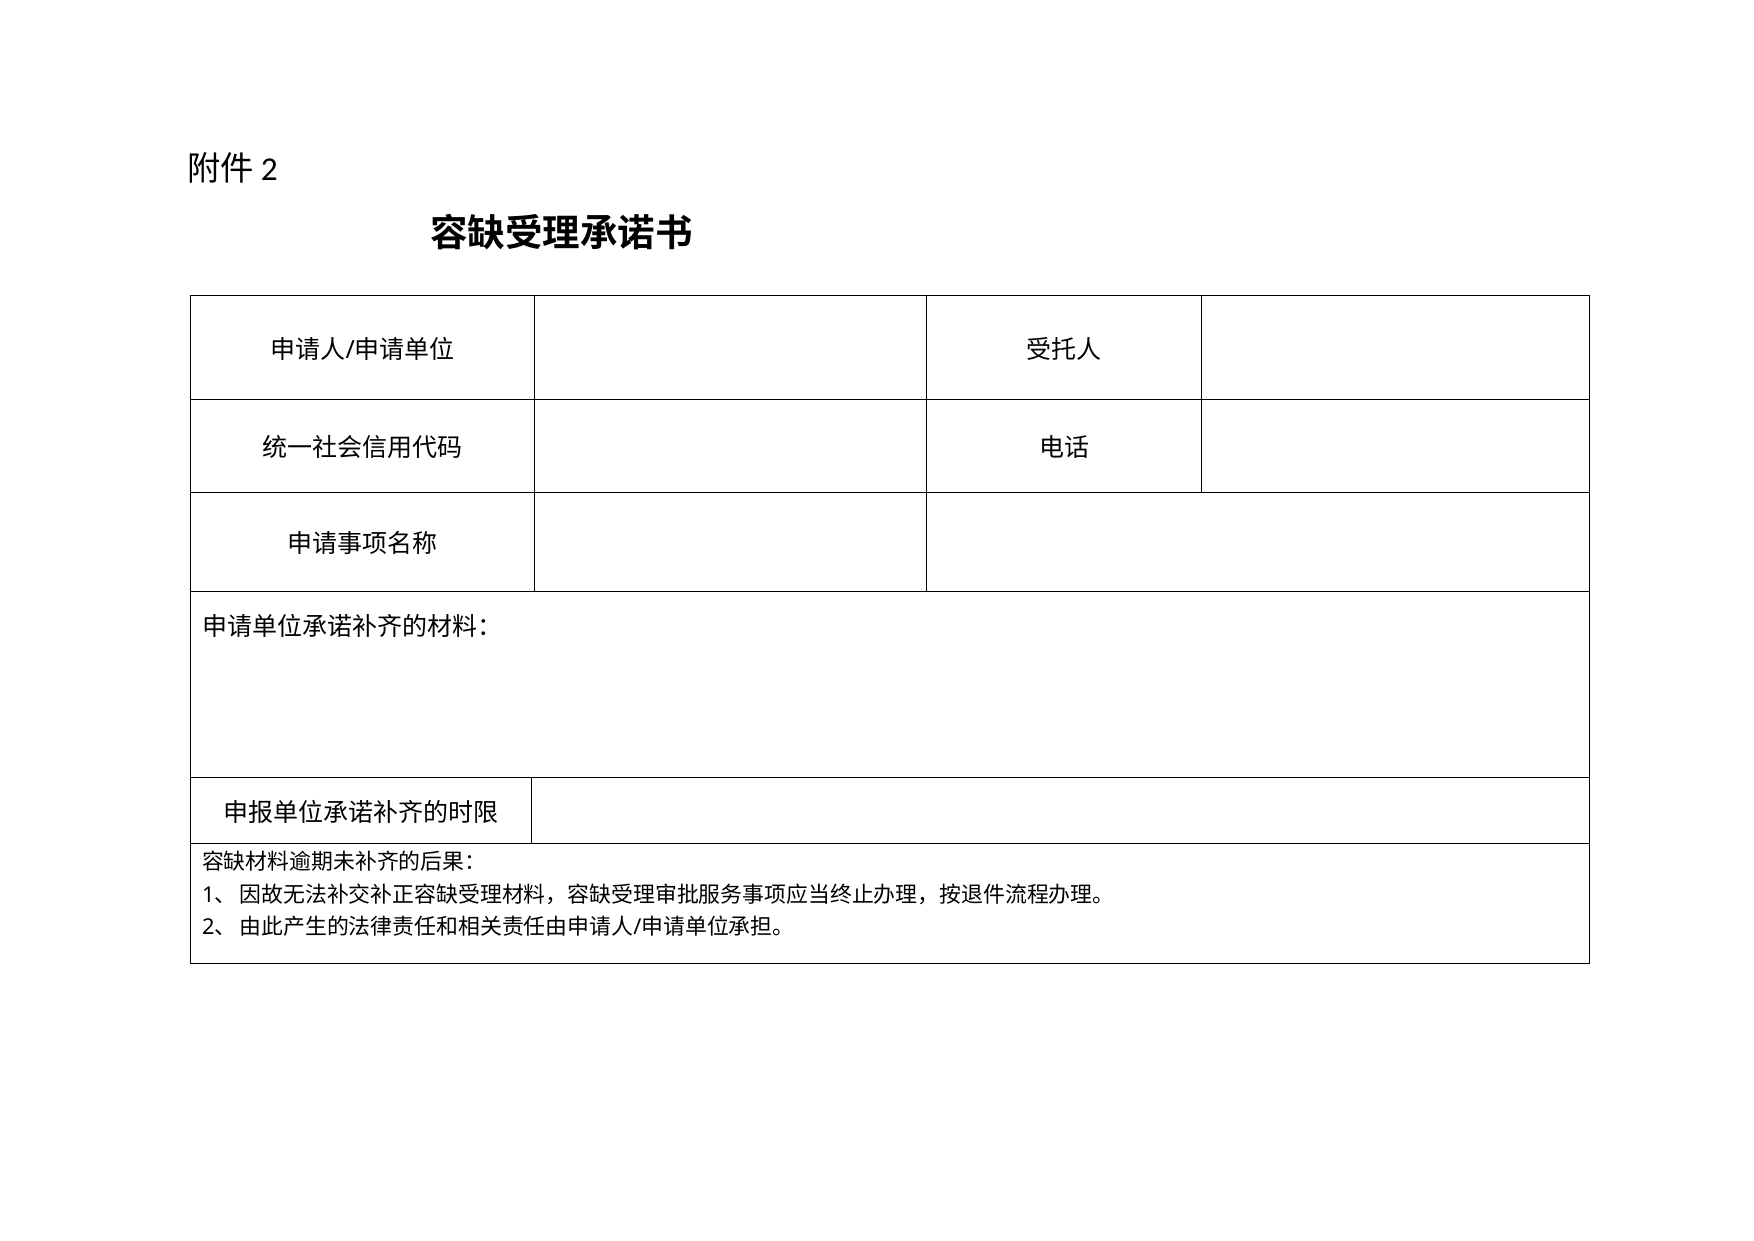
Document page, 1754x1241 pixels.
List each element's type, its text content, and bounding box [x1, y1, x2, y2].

text 附件2 [187, 133, 1567, 198]
table_cell [927, 493, 1589, 591]
table_cell [535, 400, 926, 492]
table_header [535, 296, 926, 398]
table_cell 申请单位承诺补齐的材料： [191, 592, 1589, 777]
table_cell [1202, 400, 1589, 492]
text 容缺受理承诺书 [187, 198, 1567, 263]
table_cell 统一社会信用代码 [191, 400, 534, 492]
table_cell 申请事项名称 [191, 493, 534, 591]
table_header [1202, 296, 1589, 398]
table_cell 申报单位承诺补齐的时限 [191, 778, 531, 843]
table_cell 电话 [927, 400, 1201, 492]
table_header 申请人/申请单位 [191, 296, 534, 398]
table_cell [535, 493, 926, 591]
table_cell 容缺材料逾期未补齐的后果： 因故无法补交补正容缺受理材料，容缺受理审批服务事项应当终止办理，按退件流程办理。 由此产生的法律责任和相关责任由申请人/申请单位承担。 [191, 844, 1589, 963]
table_header 受托人 [927, 296, 1201, 398]
table_cell [532, 778, 1589, 843]
